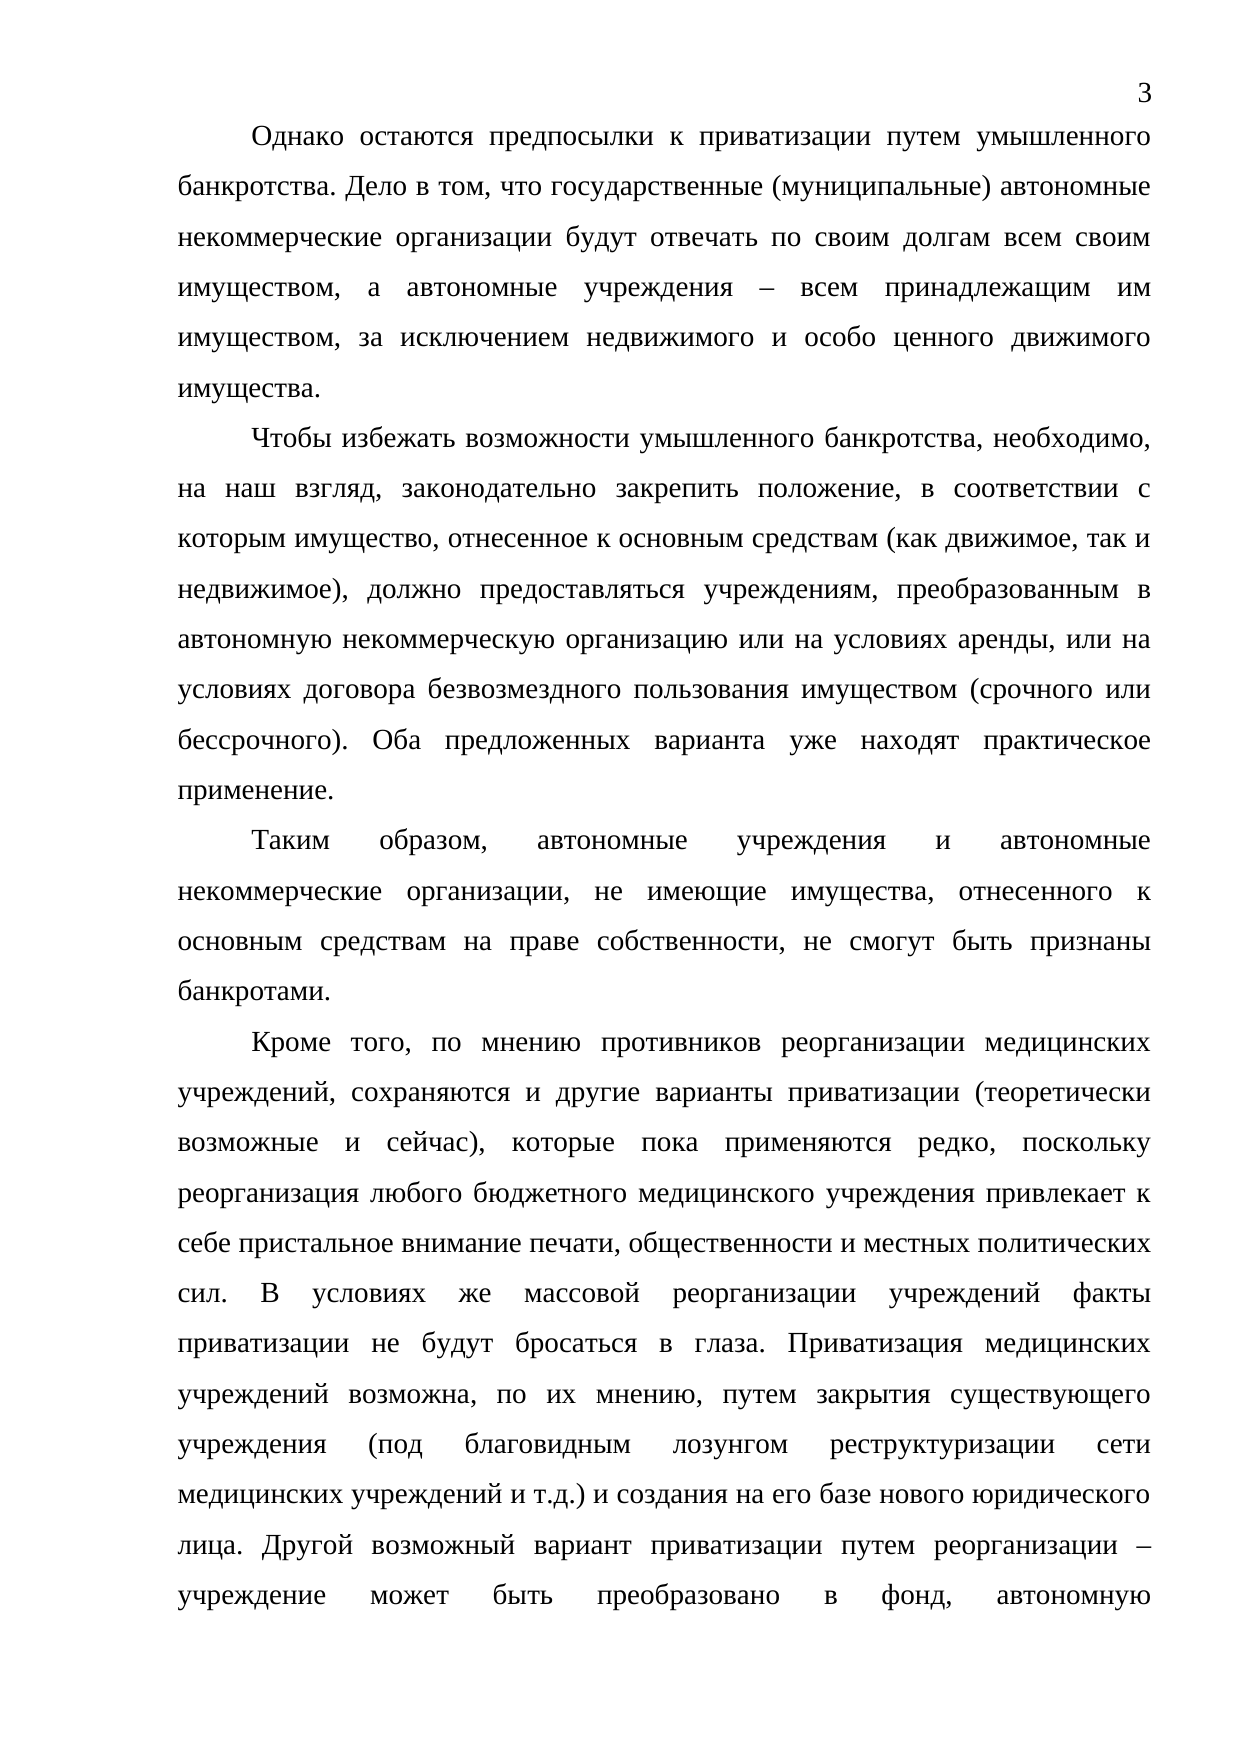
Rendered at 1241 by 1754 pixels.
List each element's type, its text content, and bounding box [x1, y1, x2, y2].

text Таким образом, автономные учреждения и автономные некоммерческие организации, не имеющие имущества, отнесенного к основным средствам на праве собственности, не смогут быть признаны банкротами. [177, 822, 1152, 1007]
text Однако остаются предпосылки к приватизации путем умышленного банкротства. Дело в том, что государственные (муниципальные) автономные некоммерческие организации будут отвечать по своим долгам всем своим имуществом, а автономные учреждения – всем принадлежащим им имуществом, за исключением недвижимого и особо ценного движимого имущества. [177, 118, 1152, 403]
text Чтобы избежать возможности умышленного банкротства, необходимо, на наш взгляд, законодательно закрепить положение, в соответствии с которым имущество, отнесенное к основным средствам (как движимое, так и недвижимое), должно предоставляться учреждениям, преобразованным в автономную некоммерческую организацию или на условиях аренды, или на условиях договора безвозмездного пользования имуществом (срочного или бессрочного). Оба предложенных варианта уже находят практическое применение. [177, 420, 1152, 806]
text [177, 1024, 1152, 1611]
